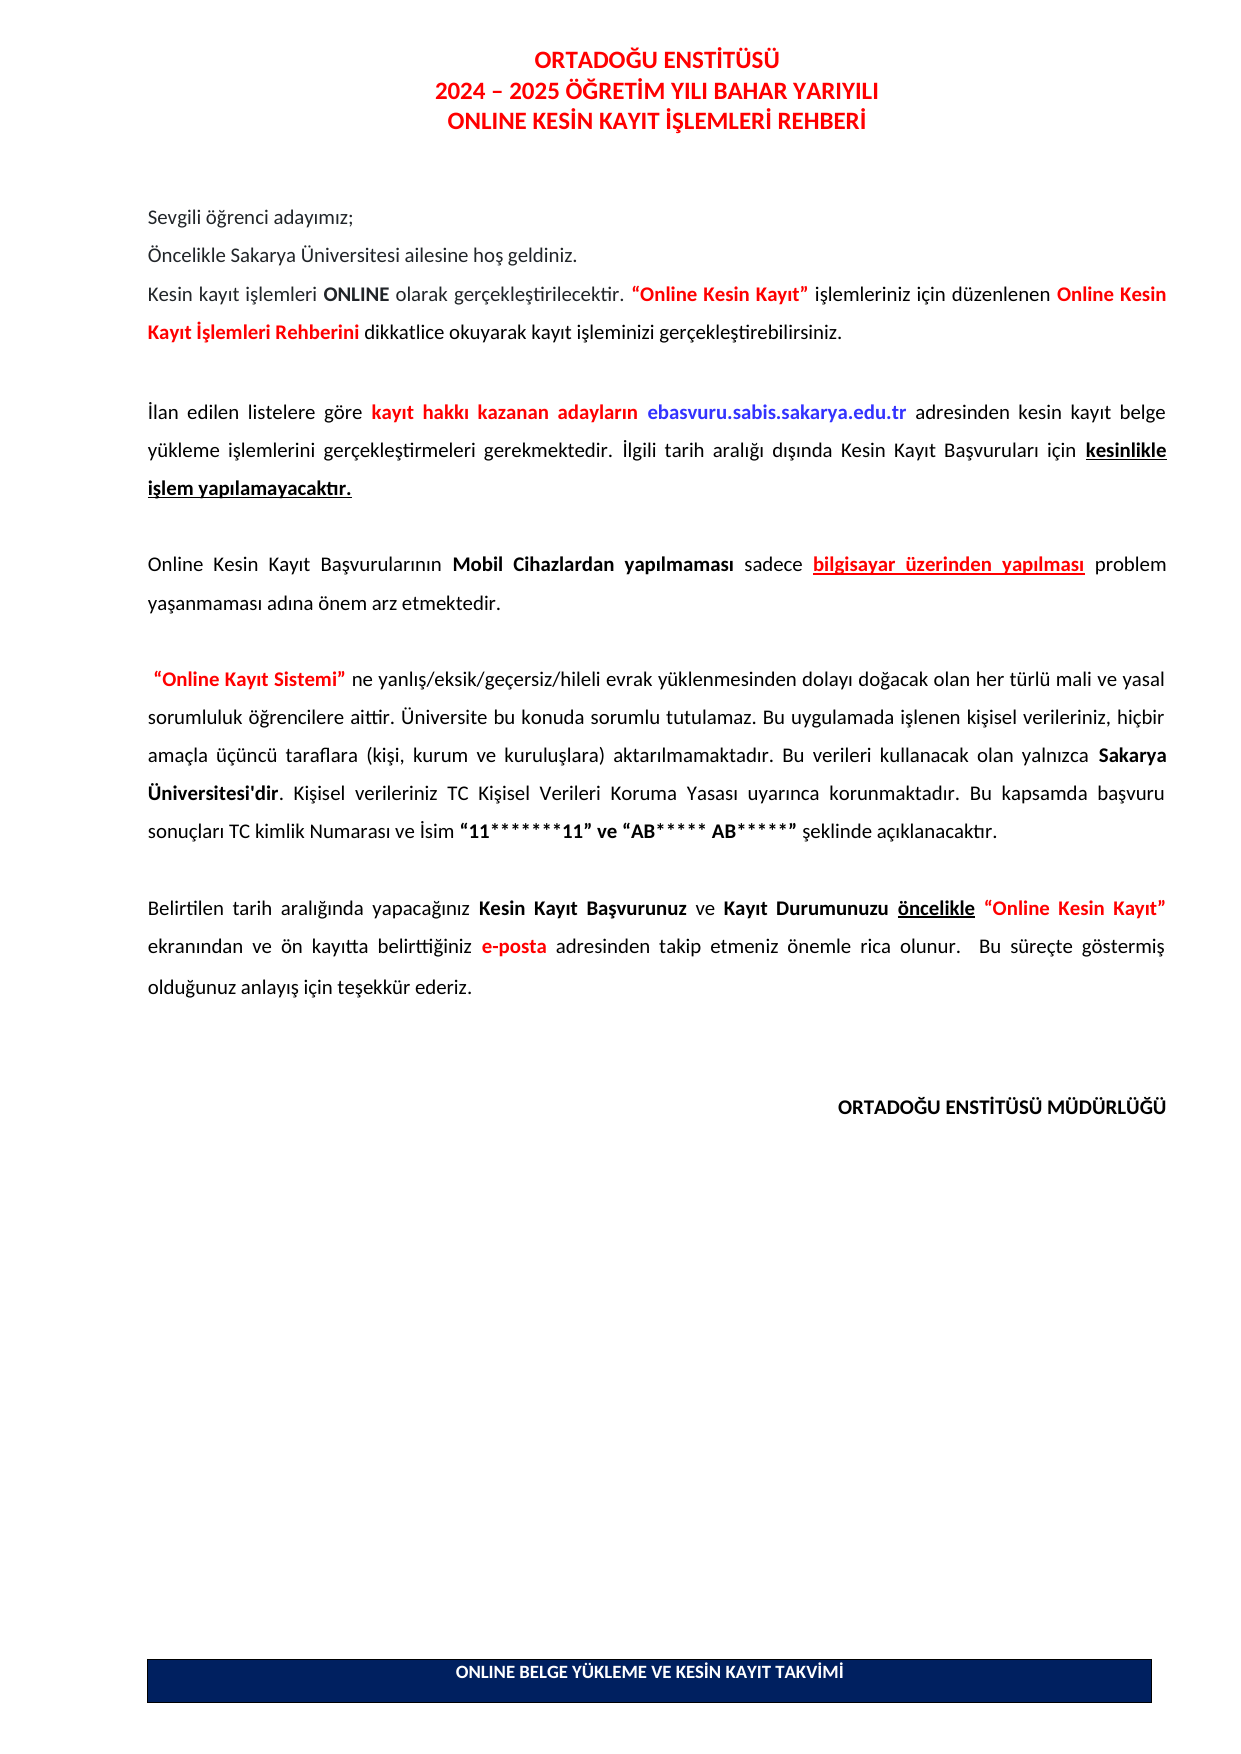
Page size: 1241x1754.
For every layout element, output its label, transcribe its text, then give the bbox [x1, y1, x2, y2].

text İlan edilen listelere göre kayıt hakkı kazanan adayların ebasvuru.sabis.sakarya.edu.tr adresinden kesin kayıt belge yükleme işlemlerini gerçekleştirmeleri gerekmektedir. İlgili tarih aralığı dışında Kesin Kayıt Başvuruları için kesinlikle işlem yapılamayacaktır. [148, 399, 1167, 501]
text Sevgili öğrenci adayımız; [148, 204, 1167, 230]
text Kesin kayıt işlemleri ONLINE olarak gerçekleştirilecektir. “Online Kesin Kayıt” işlemleriniz için düzenlenen Online Kesin Kayıt İşlemleri Rehberini dikkatlice okuyarak kayıt işleminizi gerçekleştirebilirsiniz. [148, 281, 1167, 344]
text ONLINE KESİN KAYIT İŞLEMLERİ REHBERİ [148, 105, 1167, 136]
text “Online Kayıt Sistemi” ne yanlış/eksik/geçersiz/hileli evrak yüklenmesinden dolayı doğacak olan her türlü mali ve yasal sorumluluk öğrencilere aittir. Üniversite bu konuda sorumlu tutulamaz. Bu uygulamada işlenen kişisel verileriniz, hiçbir amaçla üçüncü taraflara (kişi, kurum ve kuruluşlara) aktarılmamaktadır. Bu verileri kullanacak olan yalnızca Sakarya Üniversitesi'dir. Kişisel verileriniz TC Kişisel Verileri Koruma Yasası uyarınca korunmaktadır. Bu kapsamda başvuru sonuçları TC kimlik Numarası ve İsim “11*******11” ve “AB***** AB*****” şeklinde açıklanacaktır. [148, 666, 1167, 844]
text Online Kesin Kayıt Başvurularının Mobil Cihazlardan yapılmaması sadece bilgisayar üzerinden yapılması problem yaşanmaması adına önem arz etmektedir. [148, 552, 1167, 615]
text Öncelikle Sakarya Üniversitesi ailesine hoş geldiniz. [148, 243, 1167, 268]
text ORTADOĞU ENSTİTÜSÜ MÜDÜRLÜĞÜ [148, 1094, 1167, 1120]
table_header ONLINE BELGE YÜKLEME VE KESİN KAYIT TAKVİMİ [148, 1660, 1151, 1702]
text ORTADOĞU ENSTİTÜSÜ [148, 44, 1167, 75]
text 2024 – 2025 ÖĞRETİM YILI BAHAR YARIYILI [148, 75, 1167, 105]
text Belirtilen tarih aralığında yapacağınız Kesin Kayıt Başvurunuz ve Kayıt Durumunuzu öncelikle “Online Kesin Kayıt” ekranından ve ön kayıtta belirttiğiniz e-posta adresinden takip etmeniz önemle rica olunur. Bu süreçte göstermiş olduğunuz anlayış için teşekkür ederiz. [148, 895, 1167, 1000]
